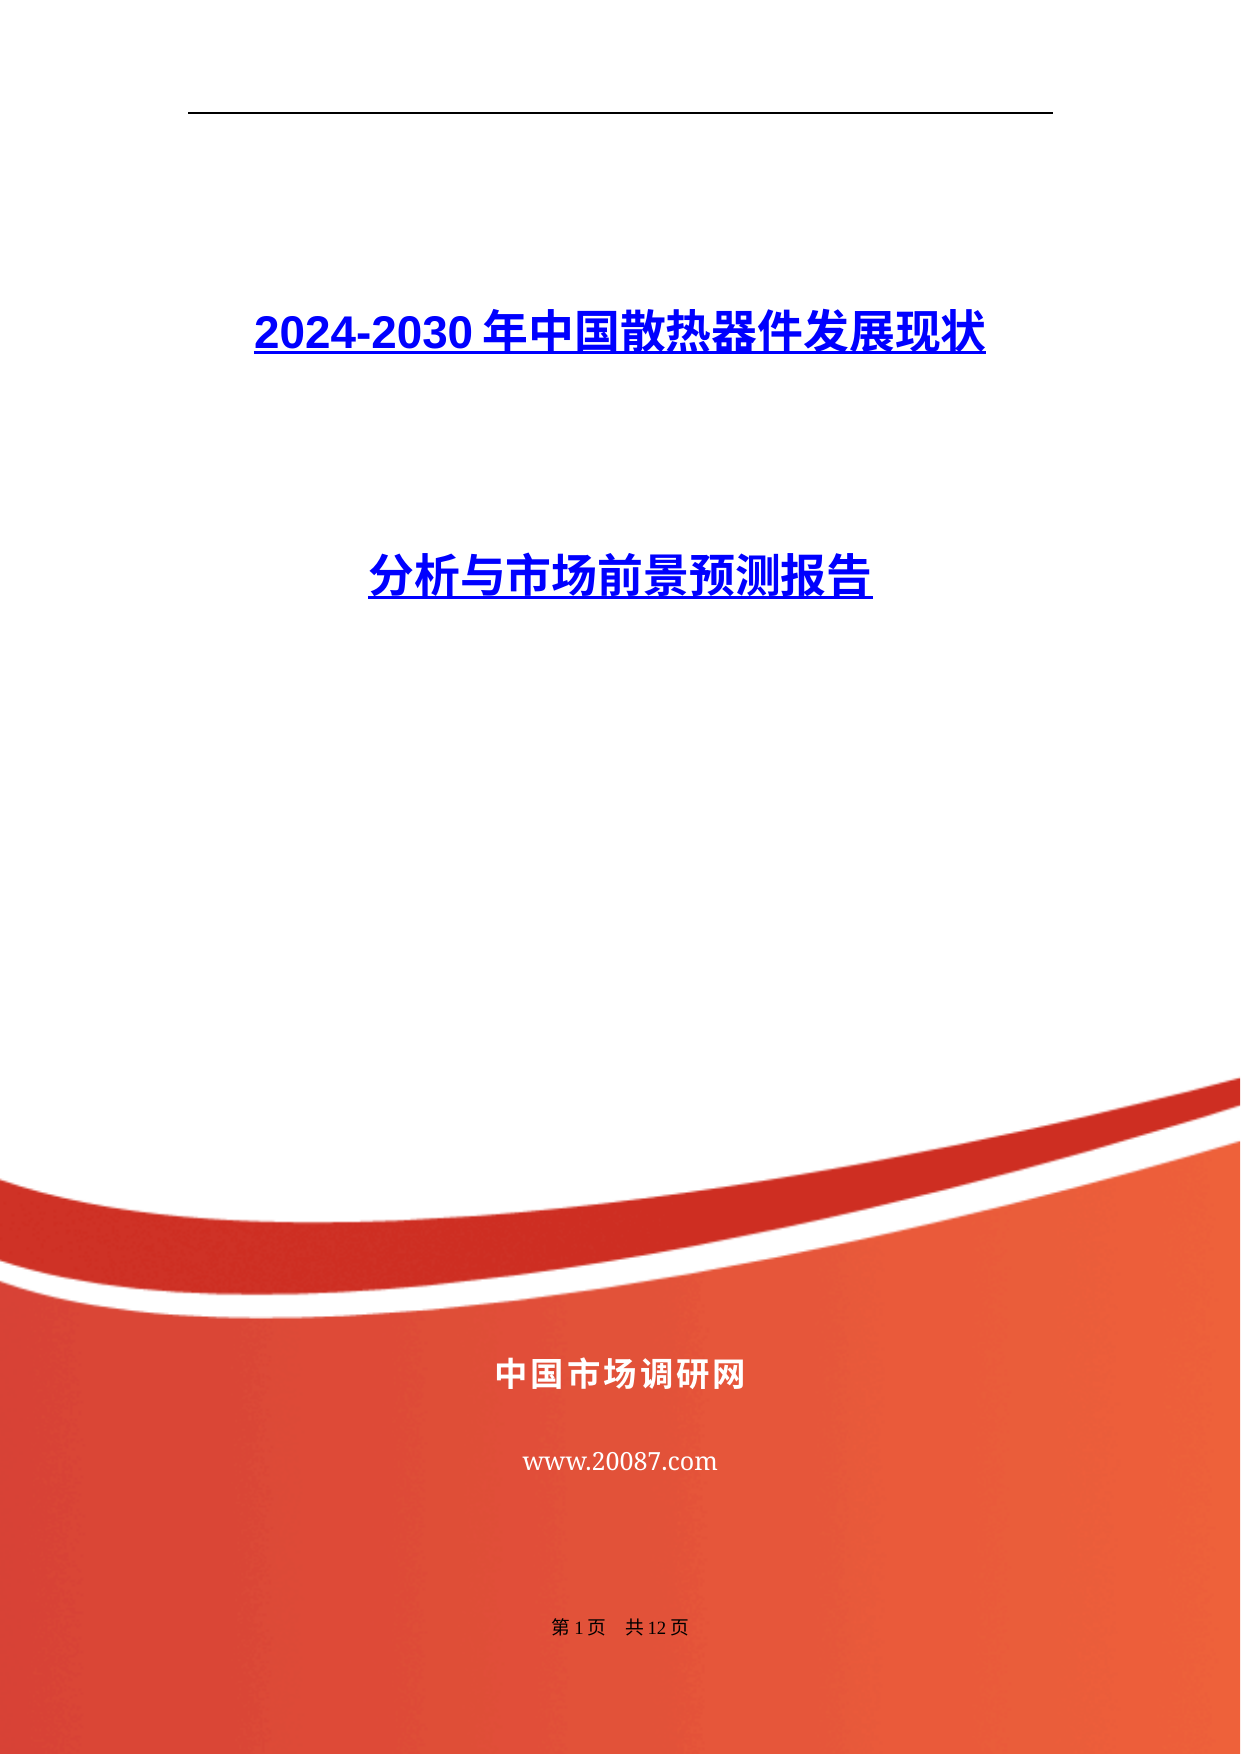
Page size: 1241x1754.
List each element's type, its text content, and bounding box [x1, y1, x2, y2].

table_header 2024-2030年中国散热器件发展现状分析与市场前景预测报告 [188, 207, 1053, 773]
picture [0, 1006, 1241, 1754]
text www.20087.com [187, 1428, 1053, 1493]
subtitle 中国市场调研网 [187, 1339, 1053, 1404]
